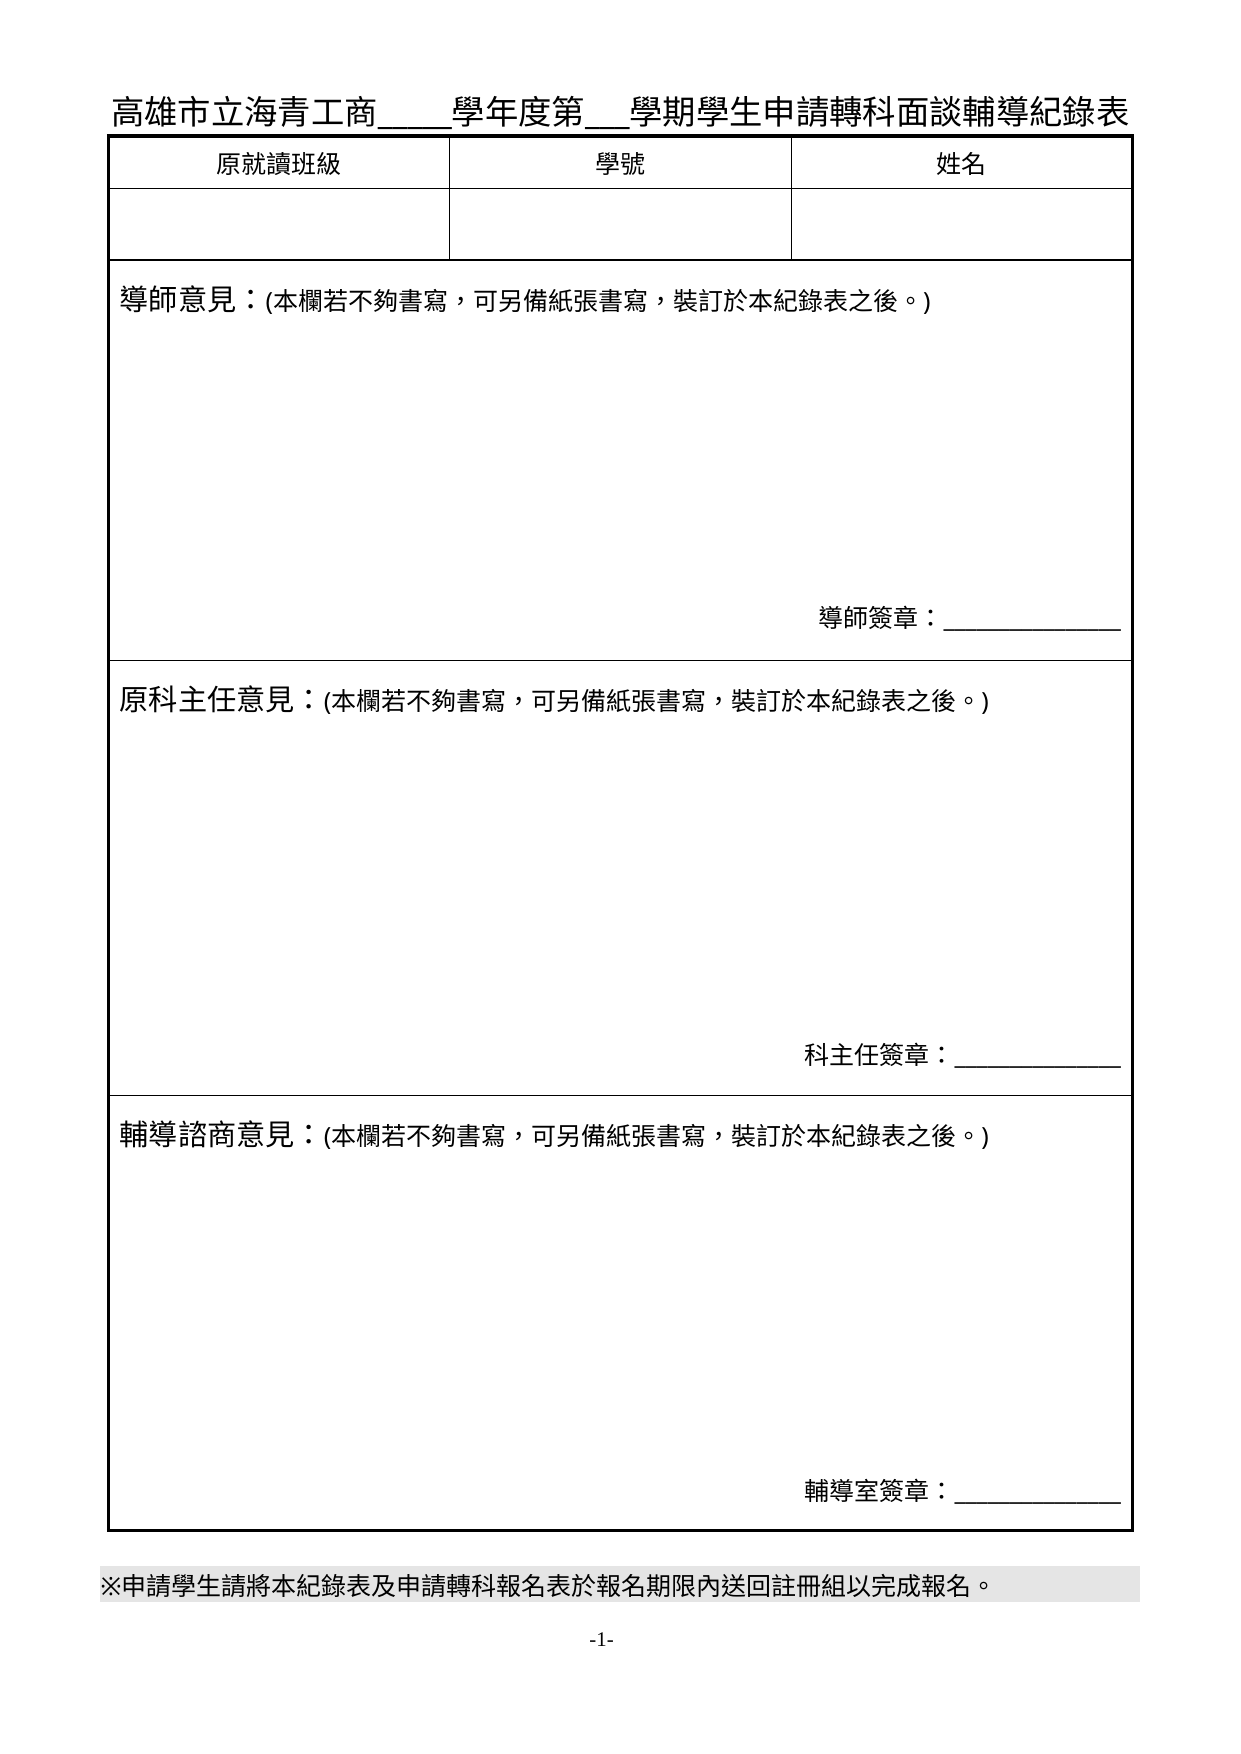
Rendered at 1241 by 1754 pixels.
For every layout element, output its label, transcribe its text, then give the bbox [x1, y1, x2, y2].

table_cell [450, 189, 791, 258]
text 高雄市立海青工商_____學年度第___學期學生申請轉科面談輔導紀錄表 [100, 86, 1140, 134]
table_cell 原科主任意見：(本欄若不夠書寫，可另備紙張書寫，裝訂於本紀錄表之後。) 科主任簽章：_______________ [110, 661, 1131, 1095]
table_header 姓名 [792, 138, 1131, 188]
table_cell 導師意見：(本欄若不夠書寫，可另備紙張書寫，裝訂於本紀錄表之後。) 導師簽章：________________ [110, 261, 1131, 659]
table_cell [110, 189, 449, 258]
table_header 原就讀班級 [110, 138, 449, 188]
table_cell [792, 189, 1131, 258]
table_cell 輔導諮商意見：(本欄若不夠書寫，可另備紙張書寫，裝訂於本紀錄表之後。) 輔導室簽章：_______________ [110, 1096, 1131, 1529]
table_header 學號 [450, 138, 791, 188]
text ※申請學生請將本紀錄表及申請轉科報名表於報名期限內送回註冊組以完成報名。 [100, 1566, 1140, 1602]
